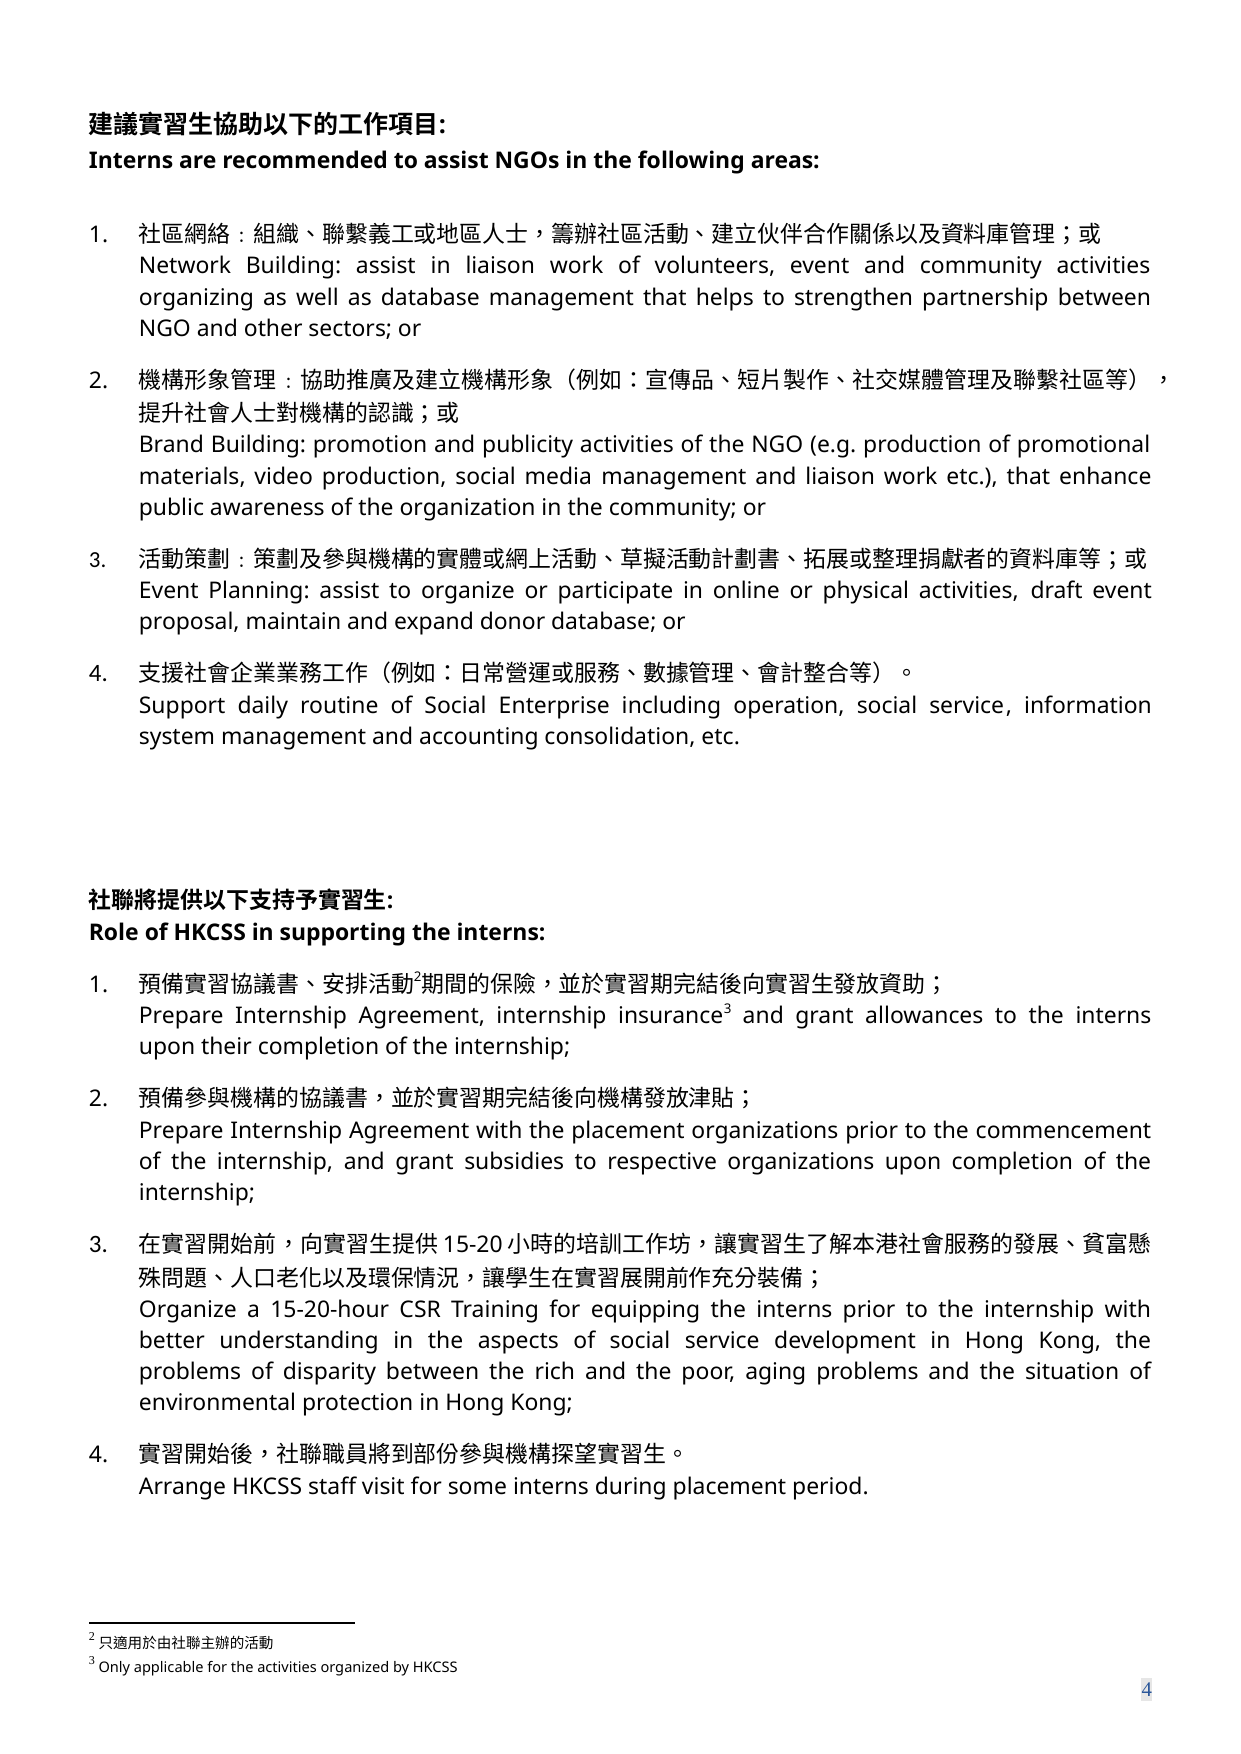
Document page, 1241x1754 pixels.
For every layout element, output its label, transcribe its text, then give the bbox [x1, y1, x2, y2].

list 支援社會企業業務工作（例如：日常營運或服務、數據管理、會計整合等）。 Support daily routine of Social Enterprise including operation, social service, information system management and accounting consolidation, etc. [89, 655, 1152, 751]
list 在實習開始前，向實習生提供15-20小時的培訓工作坊，讓實習生了解本港社會服務的發展、貧富懸殊問題、人口老化以及環保情況，讓學生在實習展開前作充分裝備； Organize a 15-20-hour CSR Training for equipping the interns prior to the internship with better understanding in the aspects of social service development in Hong Kong, the problems of disparity between the rich and the poor, aging problems and the situation of environmental protection in Hong Kong; [89, 1226, 1152, 1418]
list 活動策劃﹕策劃及參與機構的實體或網上活動、草擬活動計劃書、拓展或整理捐獻者的資料庫等；或 Event Planning: assist to organize or participate in online or physical activities, draft event proposal, maintain and expand donor database; or [89, 541, 1152, 637]
text 建議實習生協助以下的工作項目: [89, 103, 1152, 141]
list 機構形象管理﹕協助推廣及建立機構形象（例如：宣傳品、短片製作、社交媒體管理及聯繫社區等），提升社會人士對機構的認識；或 Brand Building: promotion and publicity activities of the NGO (e.g. production of promotional materials, video production, social media management and liaison work etc.), that enhance public awareness of the organization in the community; or [89, 362, 1152, 522]
list 預備參與機構的協議書，並於實習期完結後向機構發放津貼； Prepare Internship Agreement with the placement organizations prior to the commencement of the internship, and grant subsidies to respective organizations upon completion of the internship; [89, 1080, 1152, 1207]
text Interns are recommended to assist NGOs in the following areas: [89, 141, 1152, 178]
list 社區網絡﹕組織、聯繫義工或地區人士，籌辦社區活動、建立伙伴合作關係以及資料庫管理；或 Network Building: assist in liaison work of volunteers, event and community activities organizing as well as database management that helps to strengthen partnership between NGO and other sectors; or [89, 216, 1152, 343]
text 社聯將提供以下支持予實習生: Role of HKCSS in supporting the interns: [89, 882, 1152, 947]
list 實習開始後，社聯職員將到部份參與機構探望實習生。 Arrange HKCSS staff visit for some interns during placement period. [89, 1436, 1152, 1501]
list 預備實習協議書、安排活動期間的保險，並於實習期完結後向實習生發放資助； Prepare Internship Agreement, internship insurance and grant allowances to the interns upon their completion of the internship; [89, 966, 1152, 1061]
